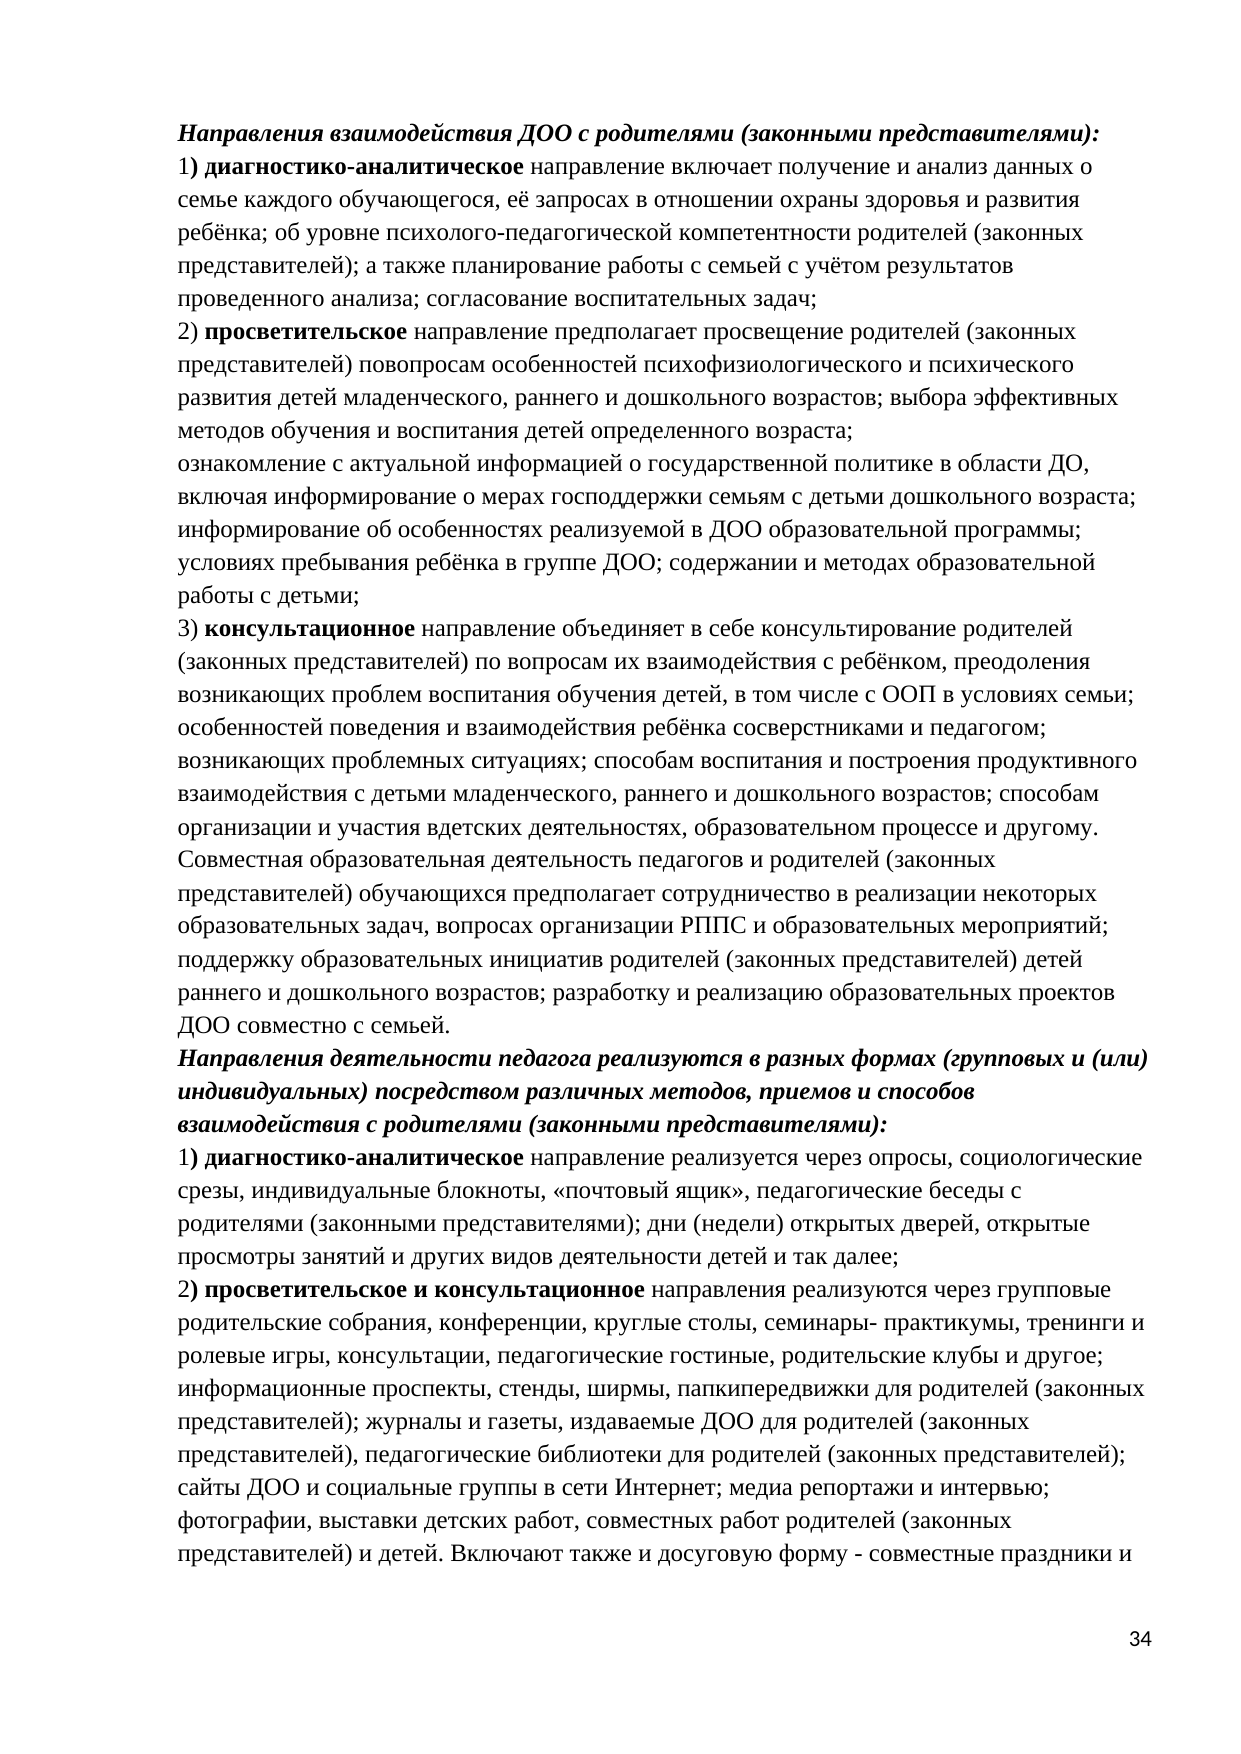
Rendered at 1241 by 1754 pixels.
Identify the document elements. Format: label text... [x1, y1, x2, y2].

text 2) просветительское направление предполагает просвещение родителей (законных представителей) повопросам особенностей психофизиологического и психического развития детей младенческого, раннего и дошкольного возрастов; выбора эффективных методов обучения и воспитания детей определенного возраста; [177, 316, 1152, 444]
text 3) консультационное направление объединяет в себе консультирование родителей (законных представителей) по вопросам их взаимодействия с ребёнком, преодоления возникающих проблем воспитания обучения детей, в том числе с ООП в условиях семьи; особенностей поведения и взаимодействия ребёнка сосверстниками и педагогом; возникающих проблемных ситуациях; способам воспитания и построения продуктивного [177, 613, 1152, 774]
text 2) просветительское и консультационное направления реализуются через групповые родительские собрания, конференции, круглые столы, семинары- практикумы, тренинги и ролевые игры, консультации, педагогические гостиные, родительские клубы и другое; информационные проспекты, стенды, ширмы, папкипередвижки для родителей (законных представителей); журналы и газеты, издаваемые ДОО для родителей (законных [177, 1274, 1152, 1435]
text проведенного анализа; согласование воспитательных задач; [177, 283, 1152, 312]
text представителей), педагогические библиотеки для родителей (законных представителей); сайты ДОО и социальные группы в сети Интернет; медиа репортажи и интервью; фотографии, выставки детских работ, совместных работ родителей (законных представителей) и детей. Включают также и досуговую форму - совместные праздники и [177, 1439, 1152, 1567]
text Направления деятельности педагога реализуются в разных формах (групповых и (или) [177, 1043, 1152, 1071]
text 1) диагностико-аналитическое направление включает получение и анализ данных о семье каждого обучающегося, её запросах в отношении охраны здоровья и развития ребёнка; об уровне психолого-педагогической компетентности родителей (законных представителей); а также планирование работы с семьей с учётом результатов [177, 151, 1152, 279]
text 1) диагностико-аналитическое направление реализуется через опросы, социологические срезы, индивидуальные блокноты, «почтовый ящик», педагогические беседы с родителями (законными представителями); дни (недели) открытых дверей, открытые просмотры занятий и других видов деятельности детей и так далее; [177, 1142, 1152, 1269]
text взаимодействия с детьми младенческого, раннего и дошкольного возрастов; способам организации и участия вдетских деятельностях, образовательном процессе и другому. [177, 778, 1152, 840]
text индивидуальных) посредством различных методов, приемов и способов взаимодействия с родителями (законными представителями): [177, 1076, 1152, 1137]
text ознакомление с актуальной информацией о государственной политике в области ДО, включая информирование о мерах господдержки семьям с детьми дошкольного возраста; информирование об особенностях реализуемой в ДОО образовательной программы; условиях пребывания ребёнка в группе ДОО; содержании и методах образовательной работы с детьми; [177, 448, 1152, 609]
text Совместная образовательная деятельность педагогов и родителей (законных представителей) обучающихся предполагает сотрудничество в реализации некоторых образовательных задач, вопросах организации РППС и образовательных мероприятий; поддержку образовательных инициатив родителей (законных представителей) детей раннего и дошкольного возрастов; разработку и реализацию образовательных проектов ДОО совместно с семьей. [177, 844, 1152, 1038]
text Направления взаимодействия ДОО с родителями (законными представителями): [177, 118, 1152, 147]
